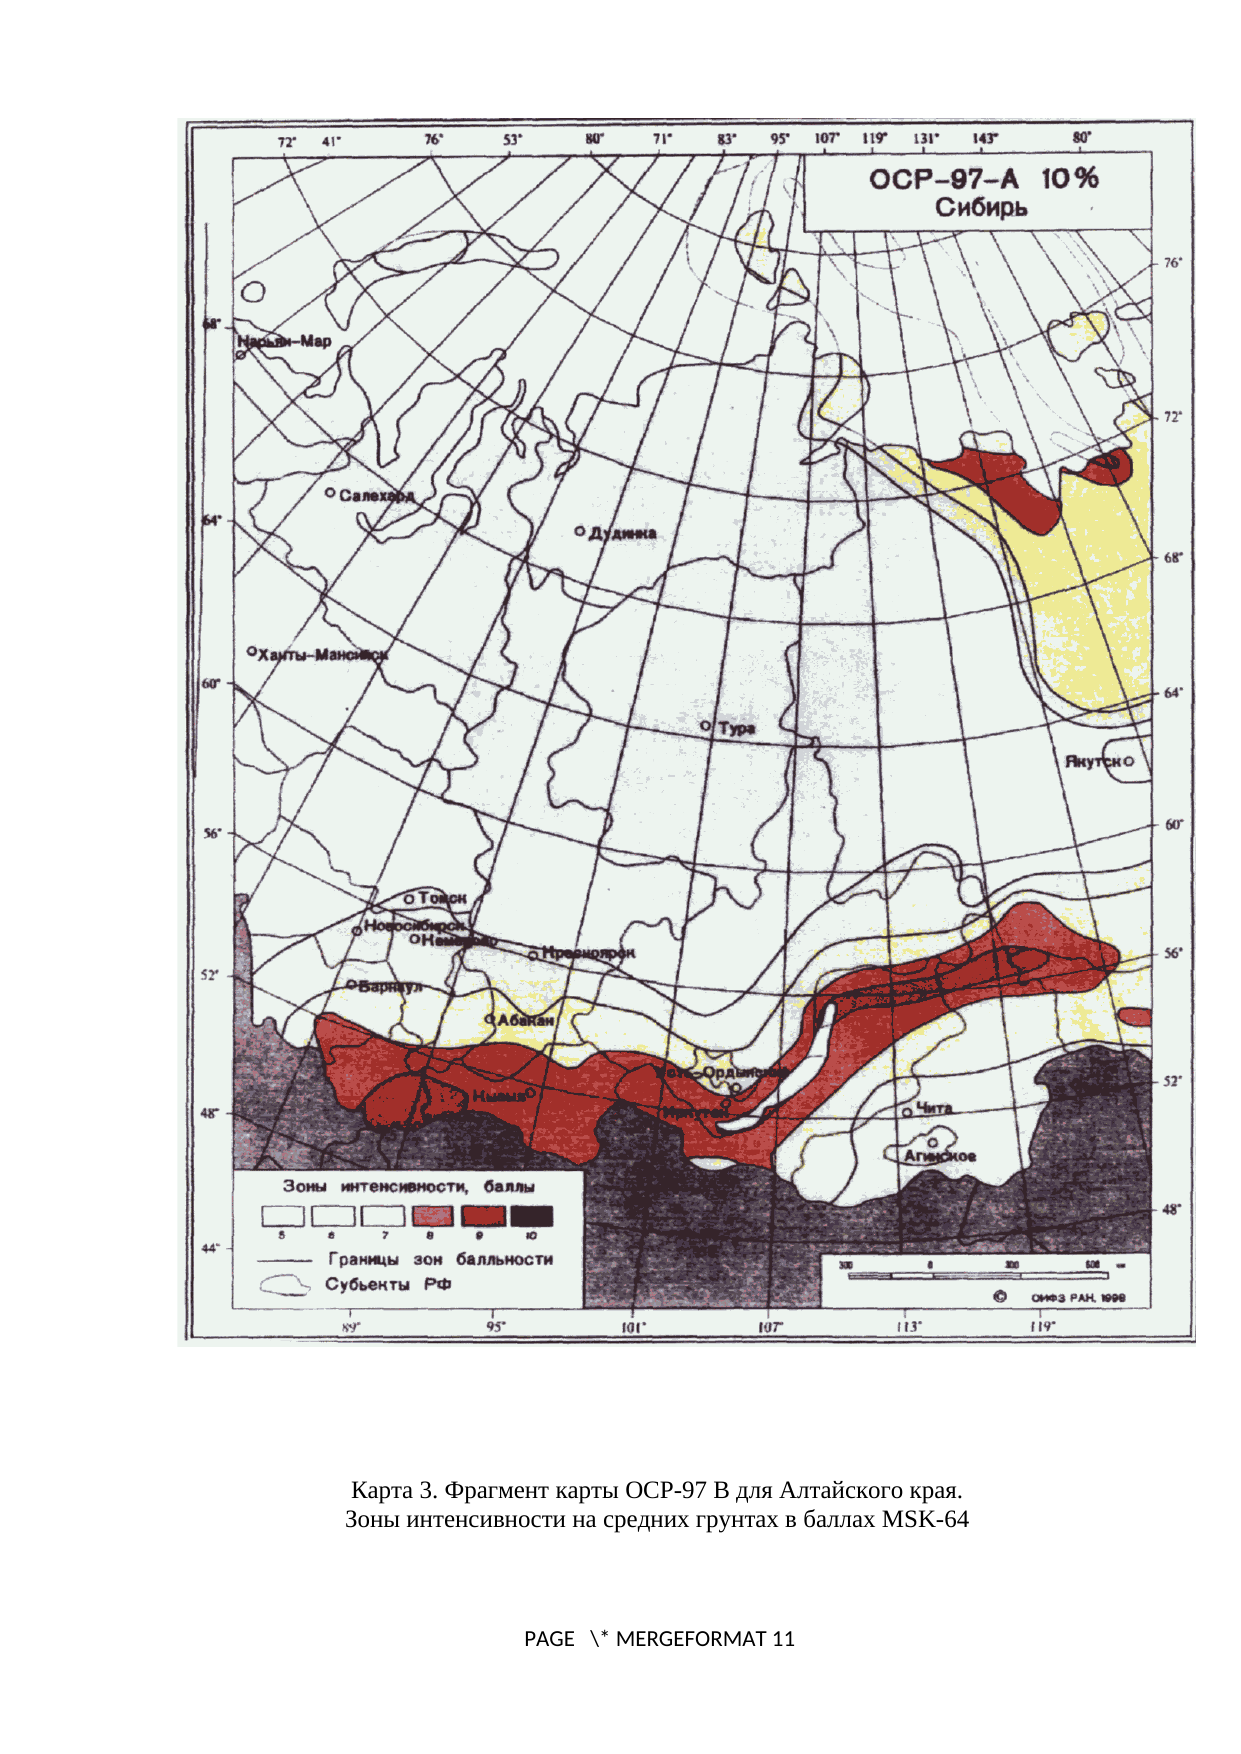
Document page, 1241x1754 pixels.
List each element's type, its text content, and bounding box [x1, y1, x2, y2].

picture [177, 118, 1196, 1347]
text Зоны интенсивности на средних грунтах в баллах MSK-64 [177, 1504, 1137, 1532]
text Карта 3. Фрагмент карты ОСР-97 В для Алтайского края. [177, 1475, 1137, 1504]
